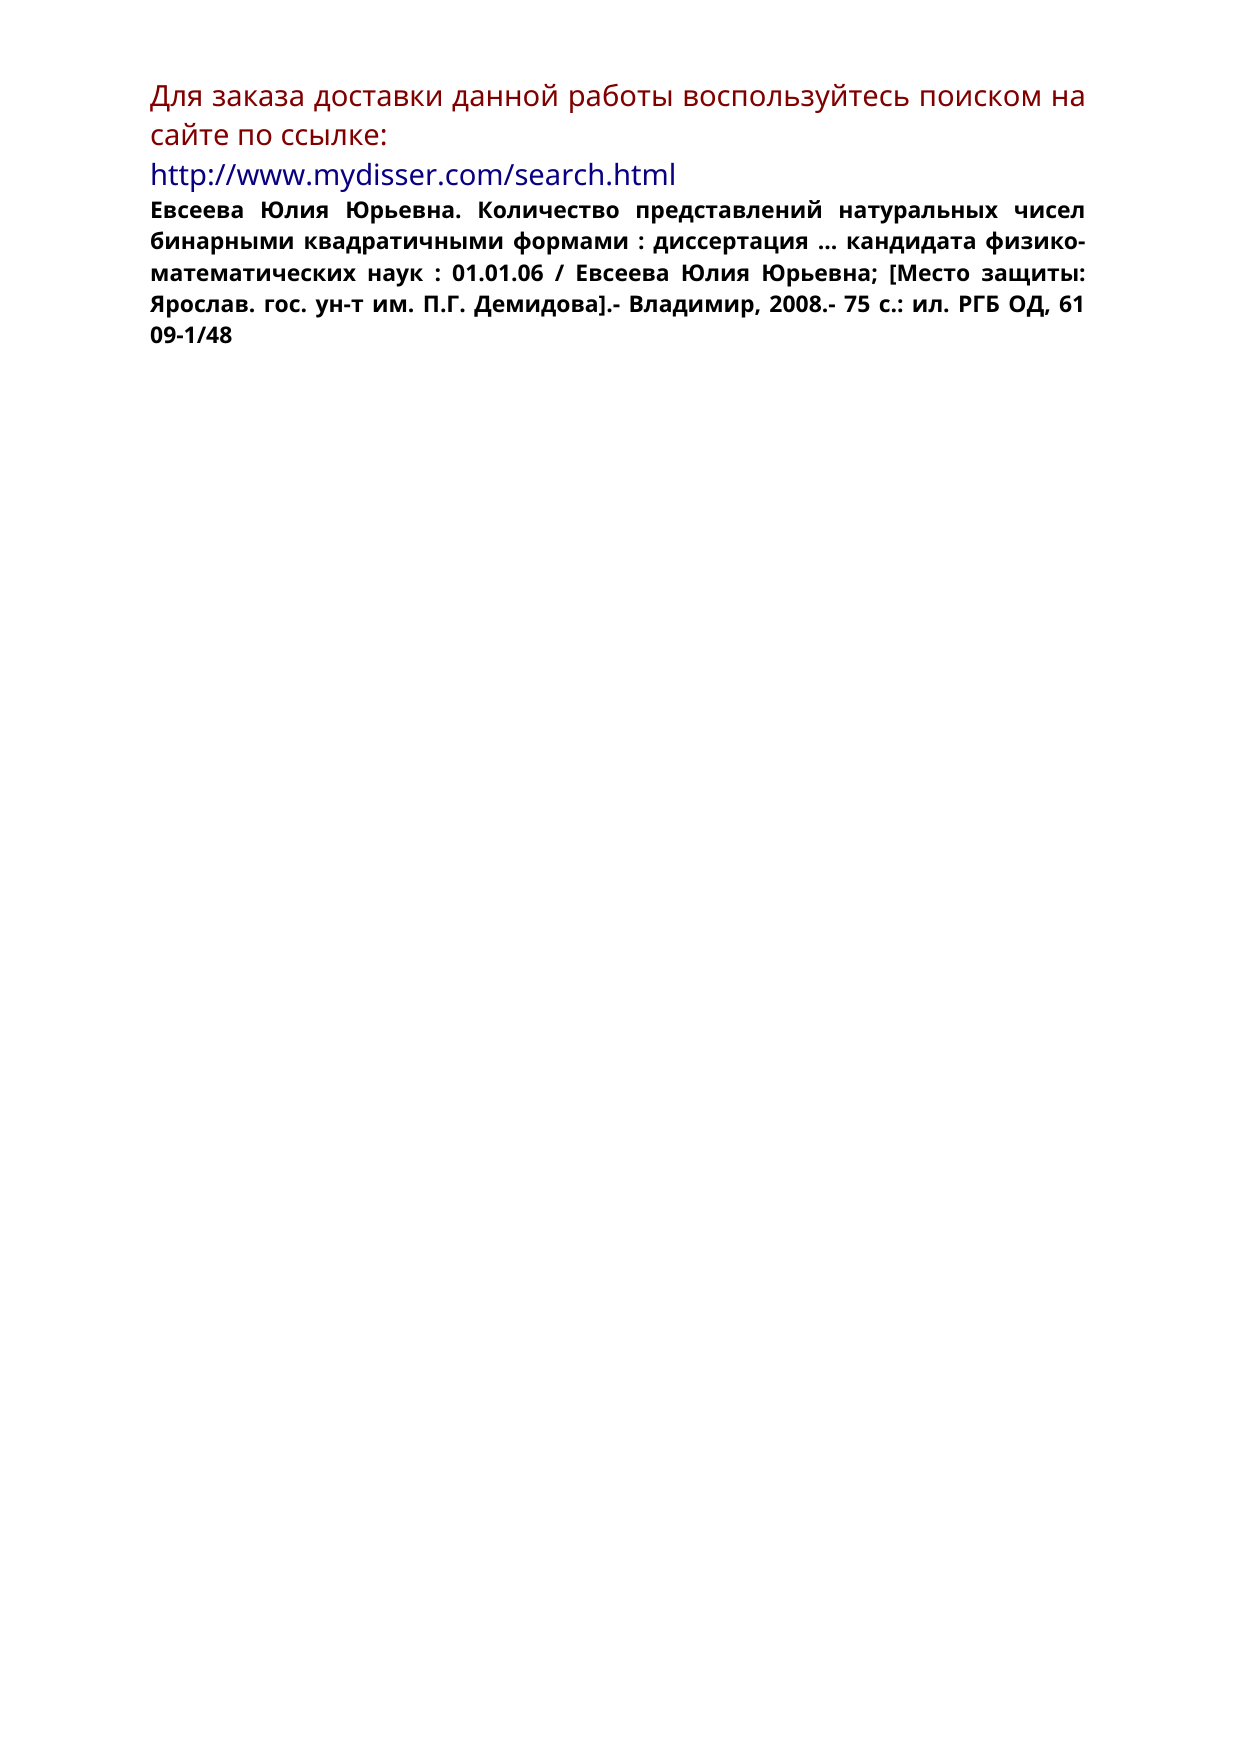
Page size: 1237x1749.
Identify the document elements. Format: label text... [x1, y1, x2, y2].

text Евсеева Юлия Юрьевна. Количество представлений натуральных чисел бинарными квадратичными формами : диссертация ... кандидата физико-математических наук : 01.01.06 / Евсеева Юлия Юрьевна; [Место защиты: Ярослав. гос. ун-т им. П.Г. Демидова].- Владимир, 2008.- 75 с.: ил. РГБ ОД, 61 09-1/48 [150, 194, 1086, 350]
